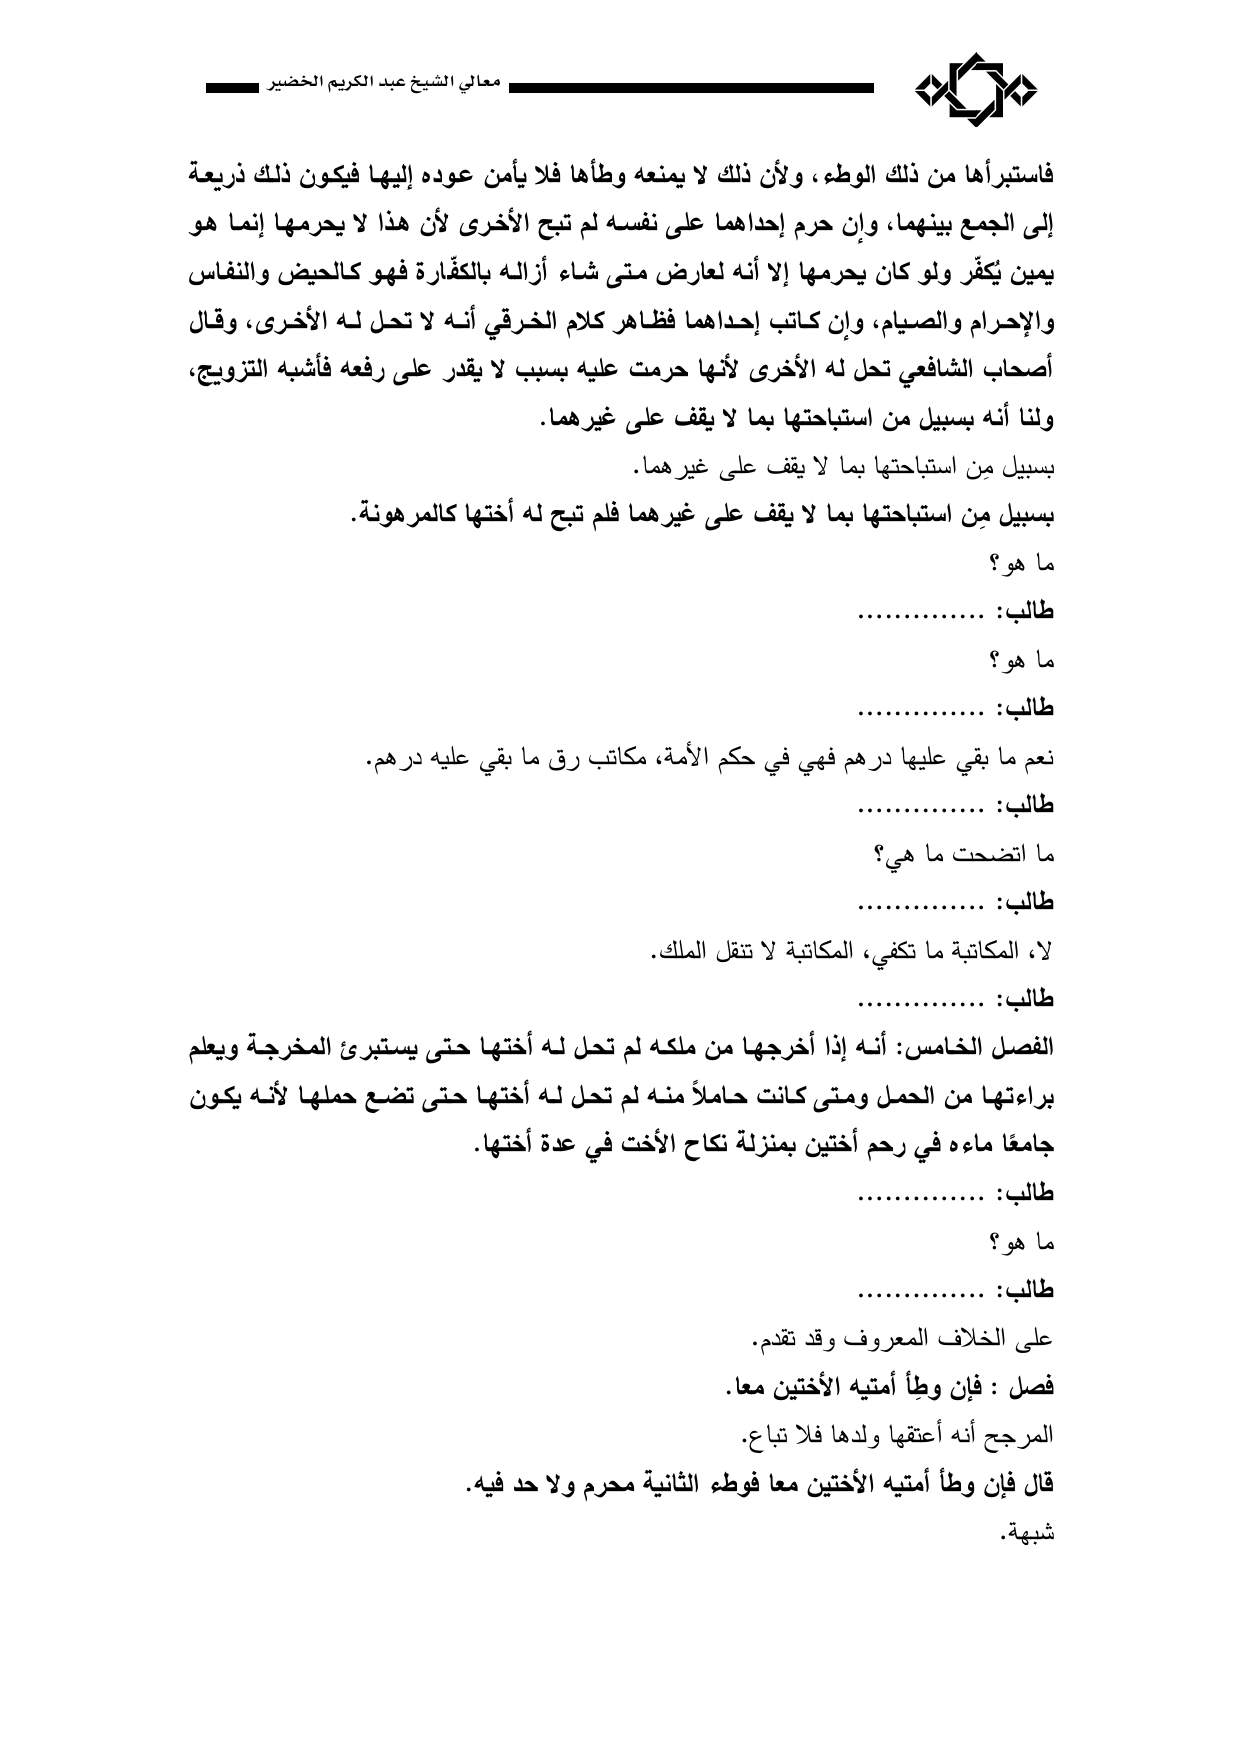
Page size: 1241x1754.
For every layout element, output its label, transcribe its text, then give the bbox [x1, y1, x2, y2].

text بسبيل مِن استباحتها بما لا يقف على غيرهما. [187, 441, 1053, 489]
text الفصل الخامس: أنه إذا أخرجها من ملكه لم تحل له أختها حتى يستبرئ المخرجة ويعلم براءتها من الحمل ومتى كانت حاملاً منه لم تحل له أختها حتى تضع حملها لأنه يكون جامعًا ماءه في رحم أختين بمنزلة نكاح الأخت في عدة أختها. [187, 1022, 1053, 1168]
text طالب: .............. [187, 877, 1053, 926]
text طالب: .............. [187, 974, 1053, 1022]
text نعم ما بقي عليها درهم فهي في حكم الأمة، مكاتب رق ما بقي عليه درهم. [187, 732, 1053, 780]
text قال فإن وطأ أمتيه الأختين معا فوطء الثانية محرم ولا حد فيه. [187, 1459, 1053, 1507]
text ما اتضحت ما هي؟ [187, 829, 1053, 877]
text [187, 150, 1053, 441]
text ما هو؟ [187, 538, 1053, 586]
text طالب: .............. [187, 586, 1053, 635]
text طالب: .............. [187, 683, 1053, 732]
text طالب: .............. [187, 1168, 1053, 1217]
text طالب: .............. [187, 1265, 1053, 1313]
text طالب: .............. [187, 780, 1053, 829]
text المرجح أنه أعتقها ولدها فلا تباع. [187, 1410, 1053, 1459]
text لا، المكاتبة ما تكفي، المكاتبة لا تنقل الملك. [187, 926, 1053, 974]
text ما هو؟ [187, 635, 1053, 683]
text ما هو؟ [187, 1217, 1053, 1265]
text بسبيل مِن استباحتها بما لا يقف على غيرهما فلم تبح له أختها كالمرهونة. [187, 489, 1053, 538]
text فصل : فإن وطِأ أمتيه الأختين معا. [187, 1362, 1053, 1410]
text على الخلاف المعروف وقد تقدم. [187, 1313, 1053, 1362]
text شبهة. [187, 1507, 1053, 1556]
